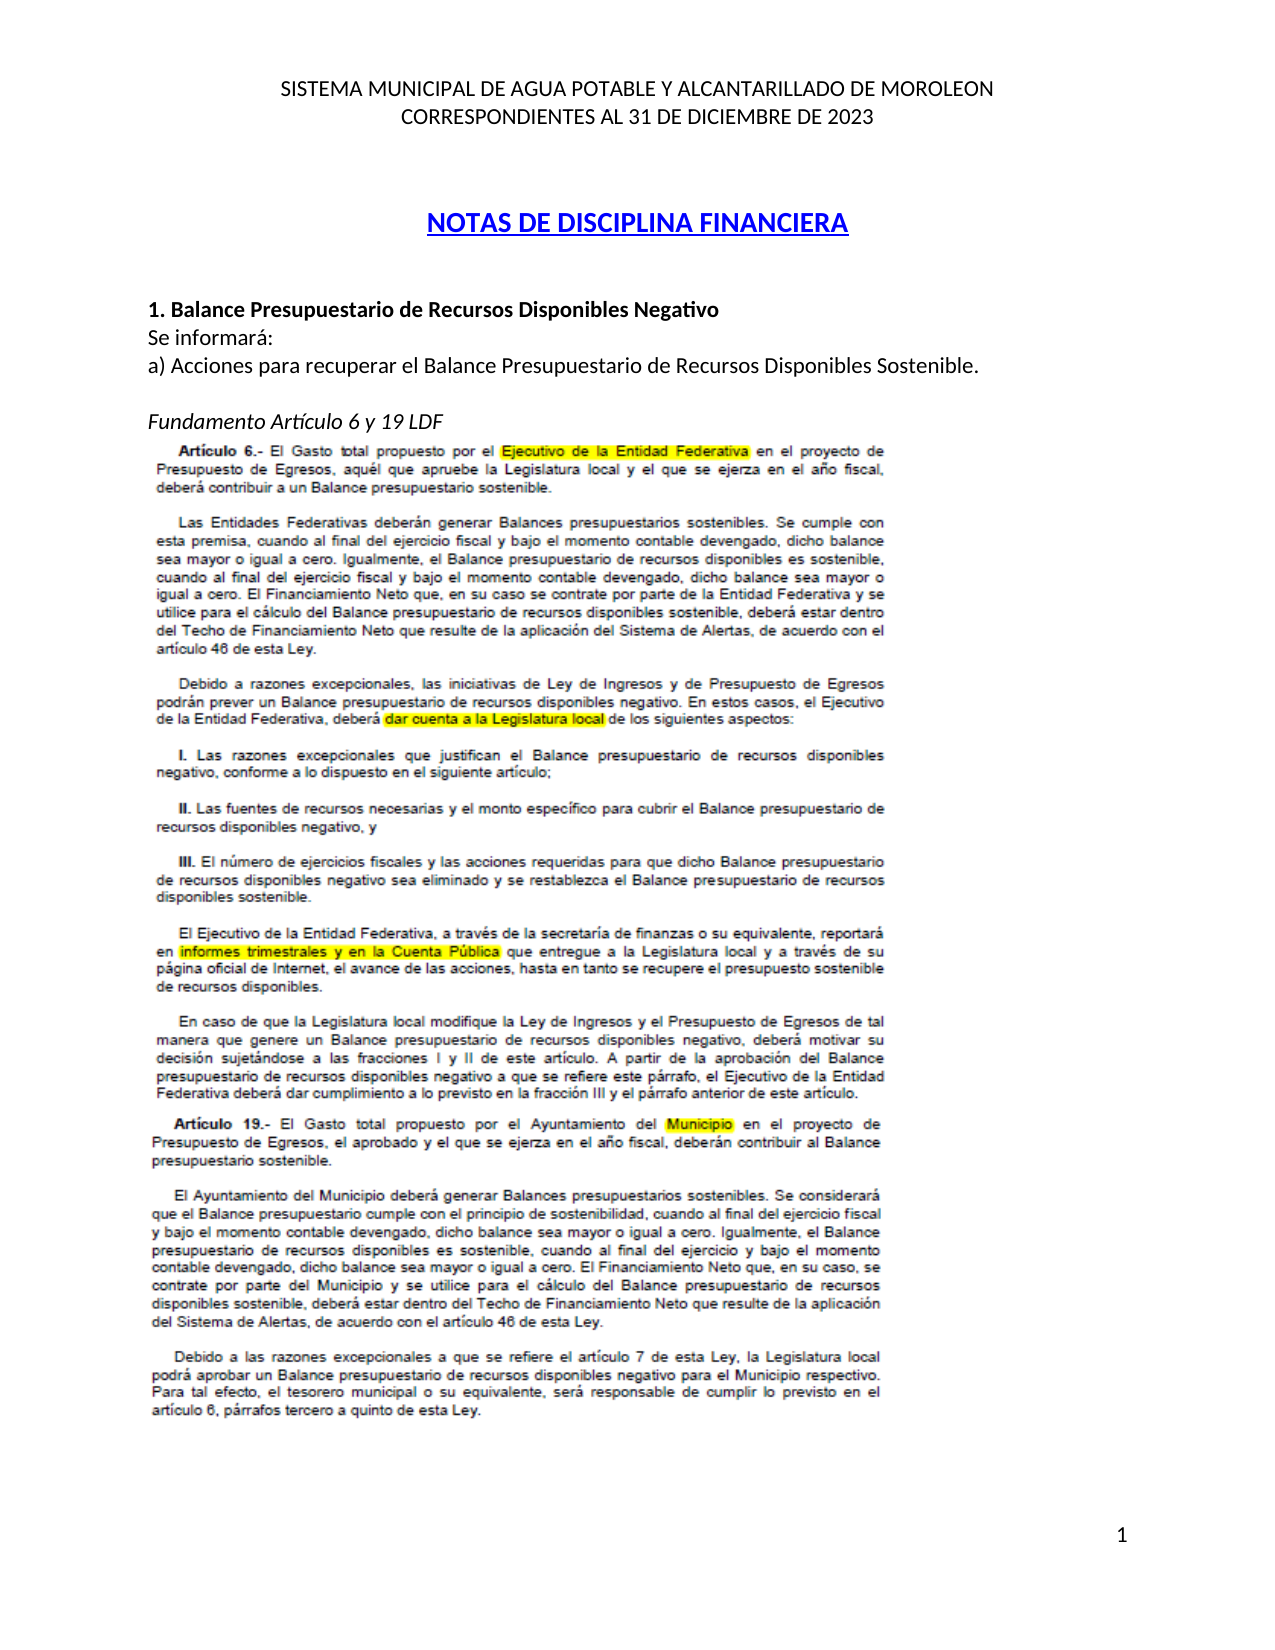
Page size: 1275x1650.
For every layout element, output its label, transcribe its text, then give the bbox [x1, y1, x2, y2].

text Se informará: [148, 323, 1127, 351]
text Fundamento Artículo 6 y 19 LDF [148, 407, 1127, 436]
text 1. Balance Presupuestario de Recursos Disponibles Negativo [148, 295, 1127, 323]
text NOTAS DE DISCIPLINA FINANCIERA [148, 204, 1127, 239]
picture [147, 435, 891, 1426]
text a) Acciones para recuperar el Balance Presupuestario de Recursos Disponibles Sostenible. [148, 351, 1127, 379]
